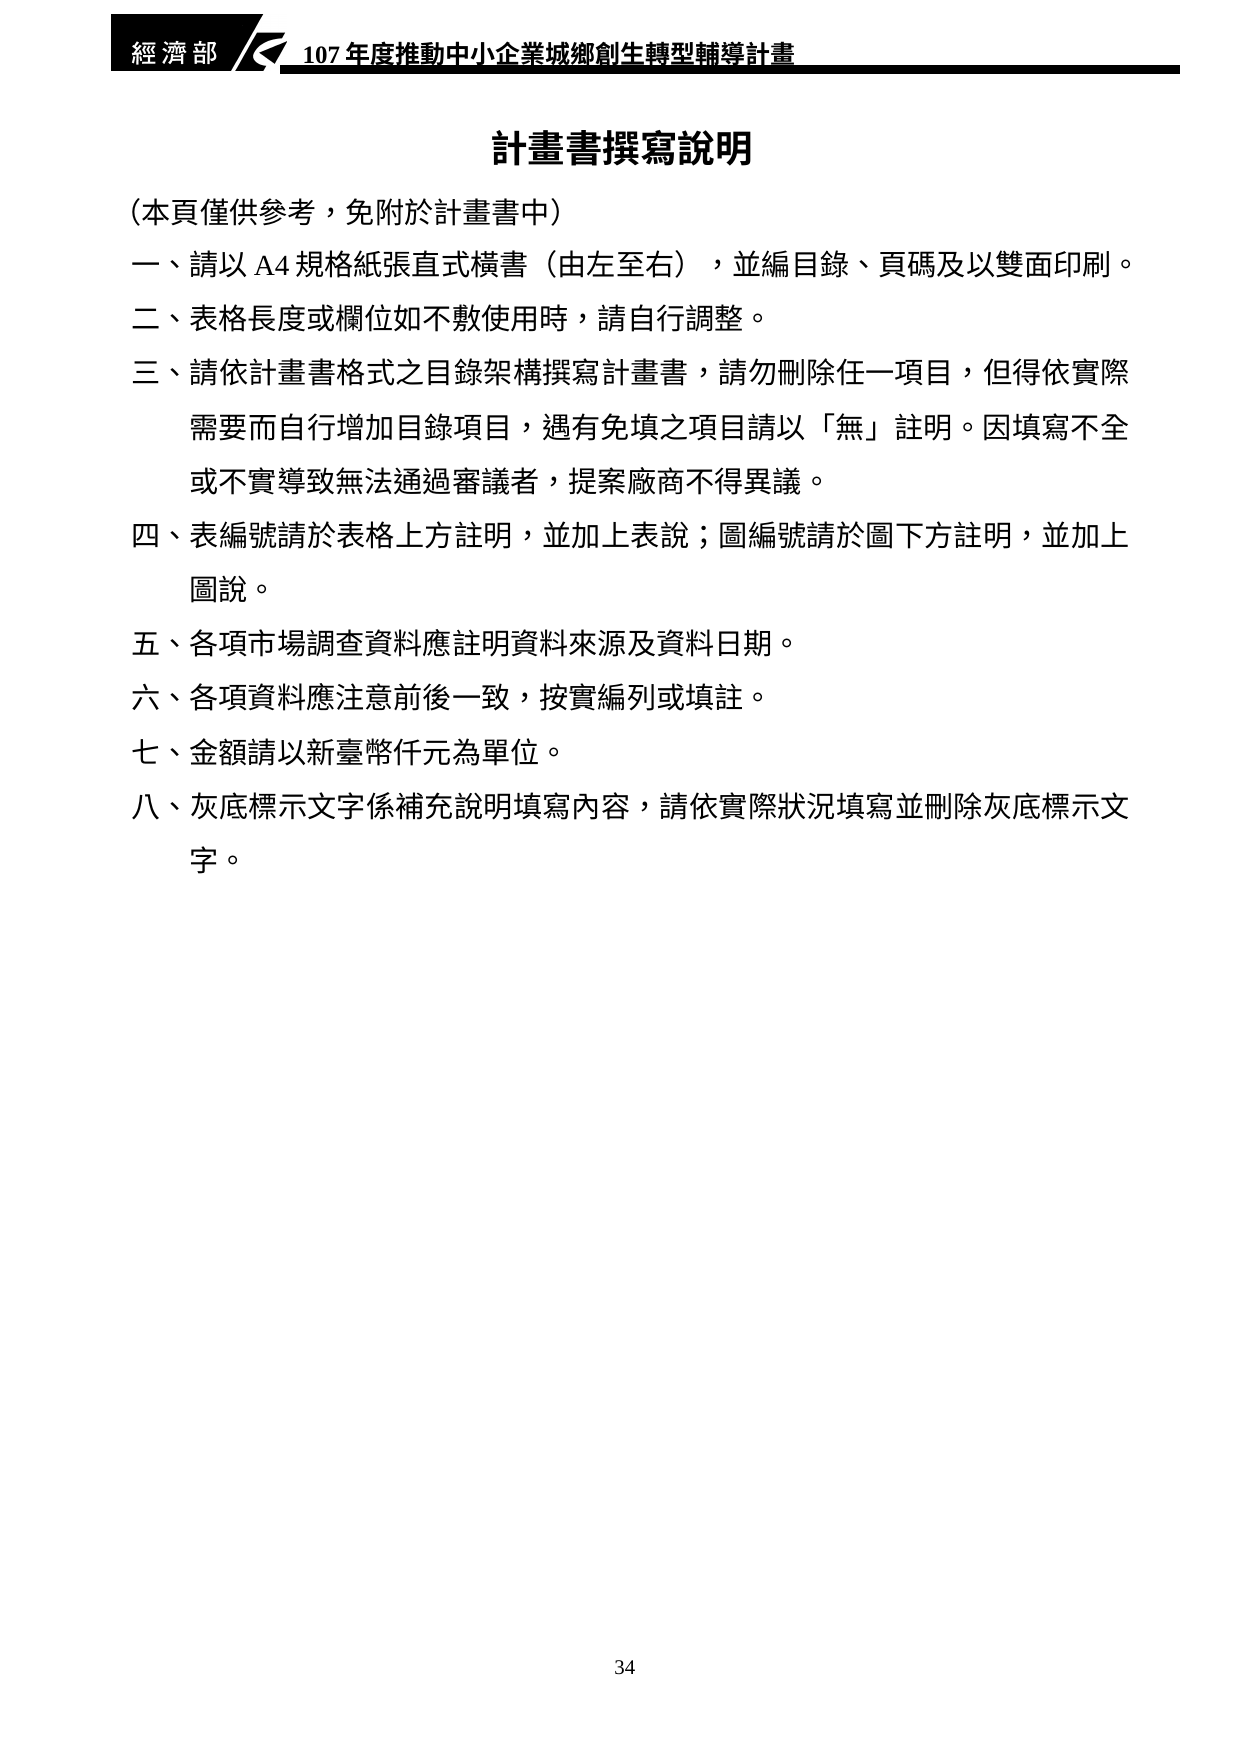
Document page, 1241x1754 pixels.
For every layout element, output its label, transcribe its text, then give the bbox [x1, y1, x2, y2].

picture [111, 14, 287, 71]
text 六、各項資料應注意前後一致，按實編列或填註。 [131, 666, 1130, 720]
text （本頁僅供參考，免附於計畫書中） [112, 190, 1130, 232]
text 一、請以A4規格紙張直式橫書（由左至右），並編目錄、頁碼及以雙面印刷。 [131, 232, 1130, 286]
text 四、表編號請於表格上方註明，並加上表說；圖編號請於圖下方註明，並加上圖說。 [131, 503, 1130, 611]
text 五、各項市場調查資料應註明資料來源及資料日期。 [131, 611, 1130, 666]
text 七、金額請以新臺幣仟元為單位。 [131, 720, 1130, 774]
text 三、請依計畫書格式之目錄架構撰寫計畫書，請勿刪除任一項目，但得依實際需要而自行增加目錄項目，遇有免填之項目請以「無」註明。因填寫不全或不實導致無法通過審議者，提案廠商不得異議。 [131, 341, 1130, 503]
text 計畫書撰寫說明 [112, 119, 1130, 173]
text 二、表格長度或欄位如不敷使用時，請自行調整。 [131, 286, 1130, 341]
text 八、灰底標示文字係補充說明填寫內容，請依實際狀況填寫並刪除灰底標示文字。 [131, 774, 1130, 882]
